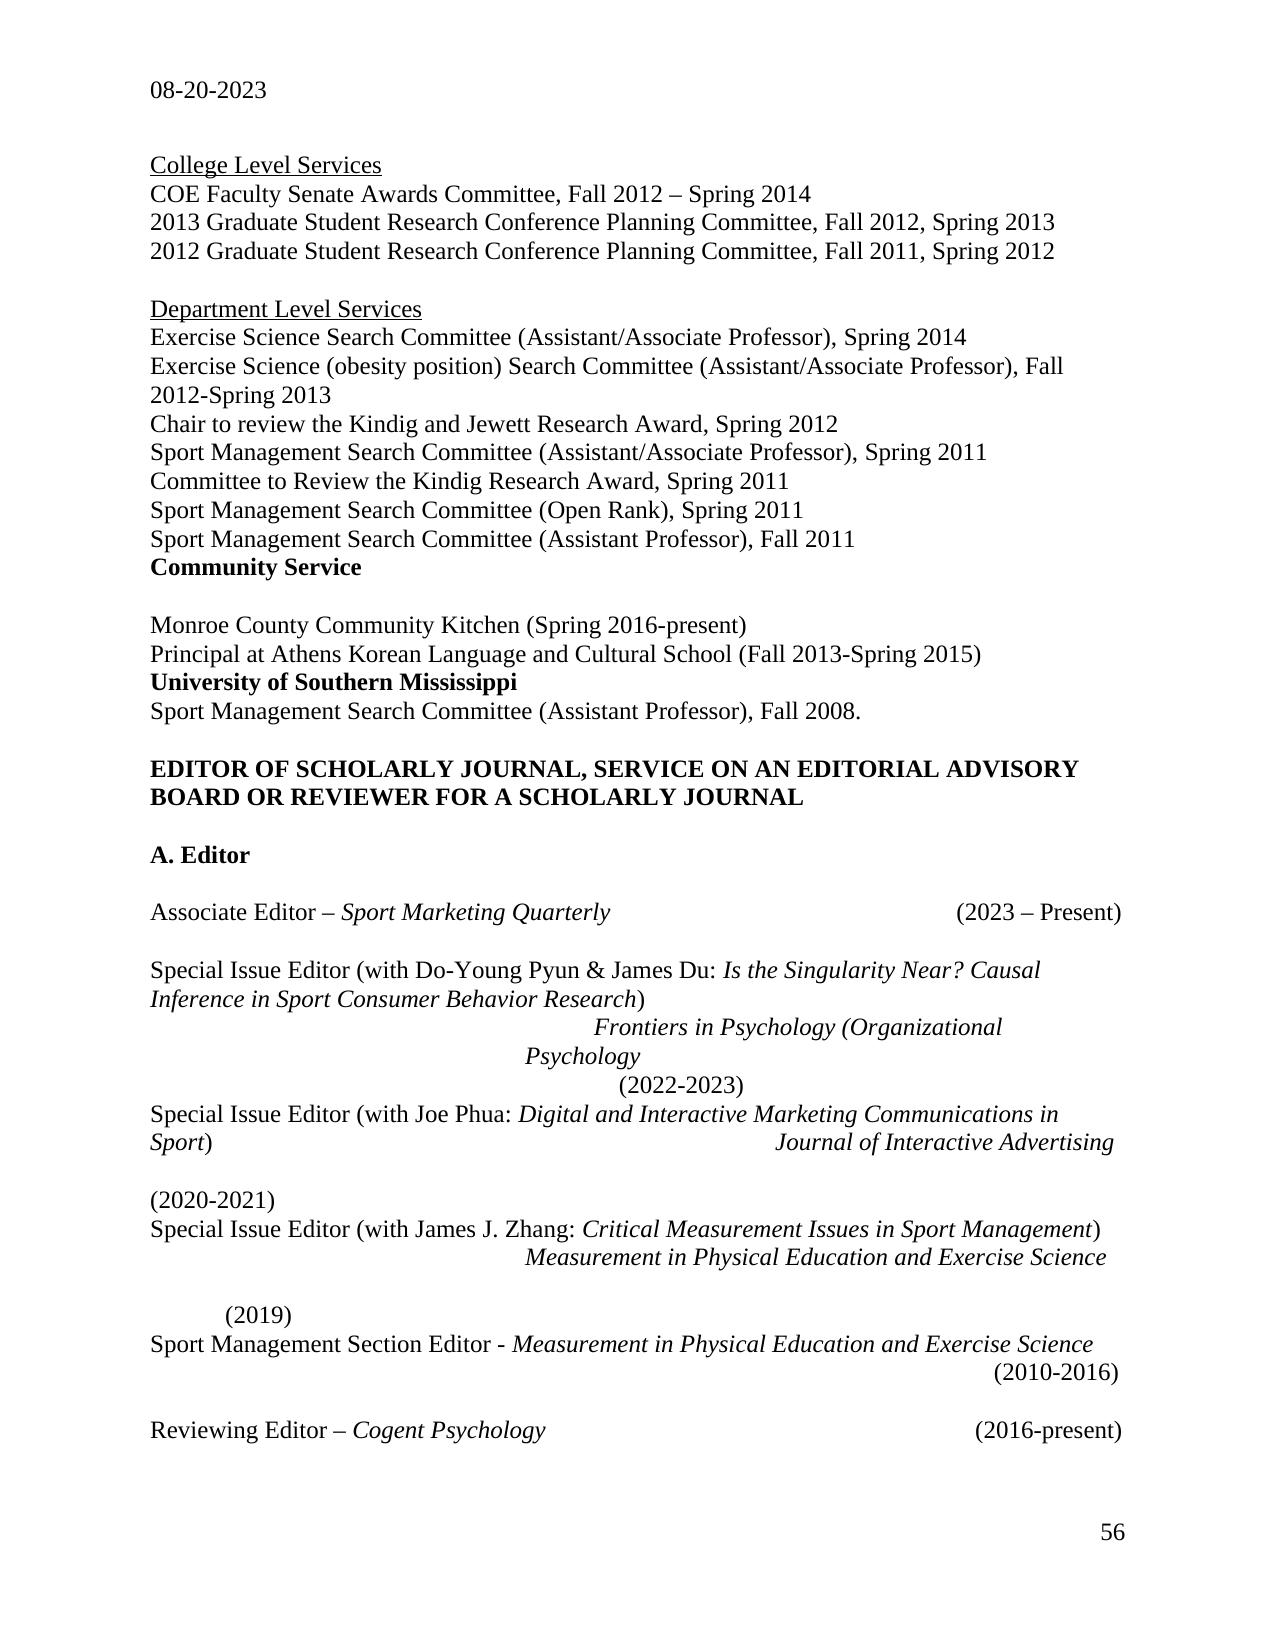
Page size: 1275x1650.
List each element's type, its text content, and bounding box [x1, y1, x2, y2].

text Sport Management Search Committee (Open Rank), Spring 2011 [150, 495, 1125, 524]
text Monroe County Community Kitchen (Spring 2016-present) [150, 610, 1125, 639]
text Special Issue Editor (with Joe Phua: Digital and Interactive Marketing Communications in Sport) Journal of Interactive Advertising (2020-2021) [150, 1099, 1125, 1214]
text Sport Management Search Committee (Assistant Professor), Fall 2011 [150, 524, 1125, 552]
text Principal at Athens Korean Language and Cultural School (Fall 2013-Spring 2015) [150, 639, 1125, 667]
text Sport Management Section Editor - Measurement in Physical Education and Exercise Science [150, 1329, 1125, 1357]
text College Level Services [150, 150, 1125, 179]
text (2010-2016) [150, 1357, 1125, 1386]
text Special Issue Editor (with James J. Zhang: Critical Measurement Issues in Sport Management) Measurement in Physical Education and Exercise Science (2019) [150, 1214, 1125, 1329]
text Community Service [150, 552, 1125, 581]
text Associate Editor – Sport Marketing Quarterly (2023 – Present) [150, 897, 1125, 926]
text Department Level Services [150, 294, 1125, 322]
text Exercise Science Search Committee (Assistant/Associate Professor), Spring 2014 [150, 322, 1125, 351]
text University of Southern Mississippi [150, 667, 1125, 696]
text 2012 Graduate Student Research Conference Planning Committee, Fall 2011, Spring 2012 [150, 236, 1125, 265]
text 2013 Graduate Student Research Conference Planning Committee, Fall 2012, Spring 2013 [150, 207, 1125, 236]
text Sport Management Search Committee (Assistant Professor), Fall 2008. [150, 696, 1125, 725]
text EDITOR OF SCHOLARLY JOURNAL, SERVICE ON AN EDITORIAL ADVISORY BOARD OR REVIEWER FOR A SCHOLARLY JOURNAL [150, 754, 1125, 811]
text Reviewing Editor – Cogent Psychology (2016-present) [150, 1415, 1125, 1444]
text COE Faculty Senate Awards Committee, Fall 2012 – Spring 2014 [150, 179, 1125, 207]
text Special Issue Editor (with Do-Young Pyun & James Du: Is the Singularity Near? Causal Inference in Sport Consumer Behavior Research) [150, 955, 1125, 1012]
text Exercise Science (obesity position) Search Committee (Assistant/Associate Professor), Fall 2012-Spring 2013 [150, 351, 1125, 409]
text Sport Management Search Committee (Assistant/Associate Professor), Spring 2011 [150, 437, 1125, 466]
text Committee to Review the Kindig Research Award, Spring 2011 [150, 466, 1125, 495]
text Frontiers in Psychology (Organizational Psychology (2022-2023) [525, 1012, 1125, 1099]
text A. Editor [150, 840, 1125, 869]
text Chair to review the Kindig and Jewett Research Award, Spring 2012 [150, 409, 1125, 437]
